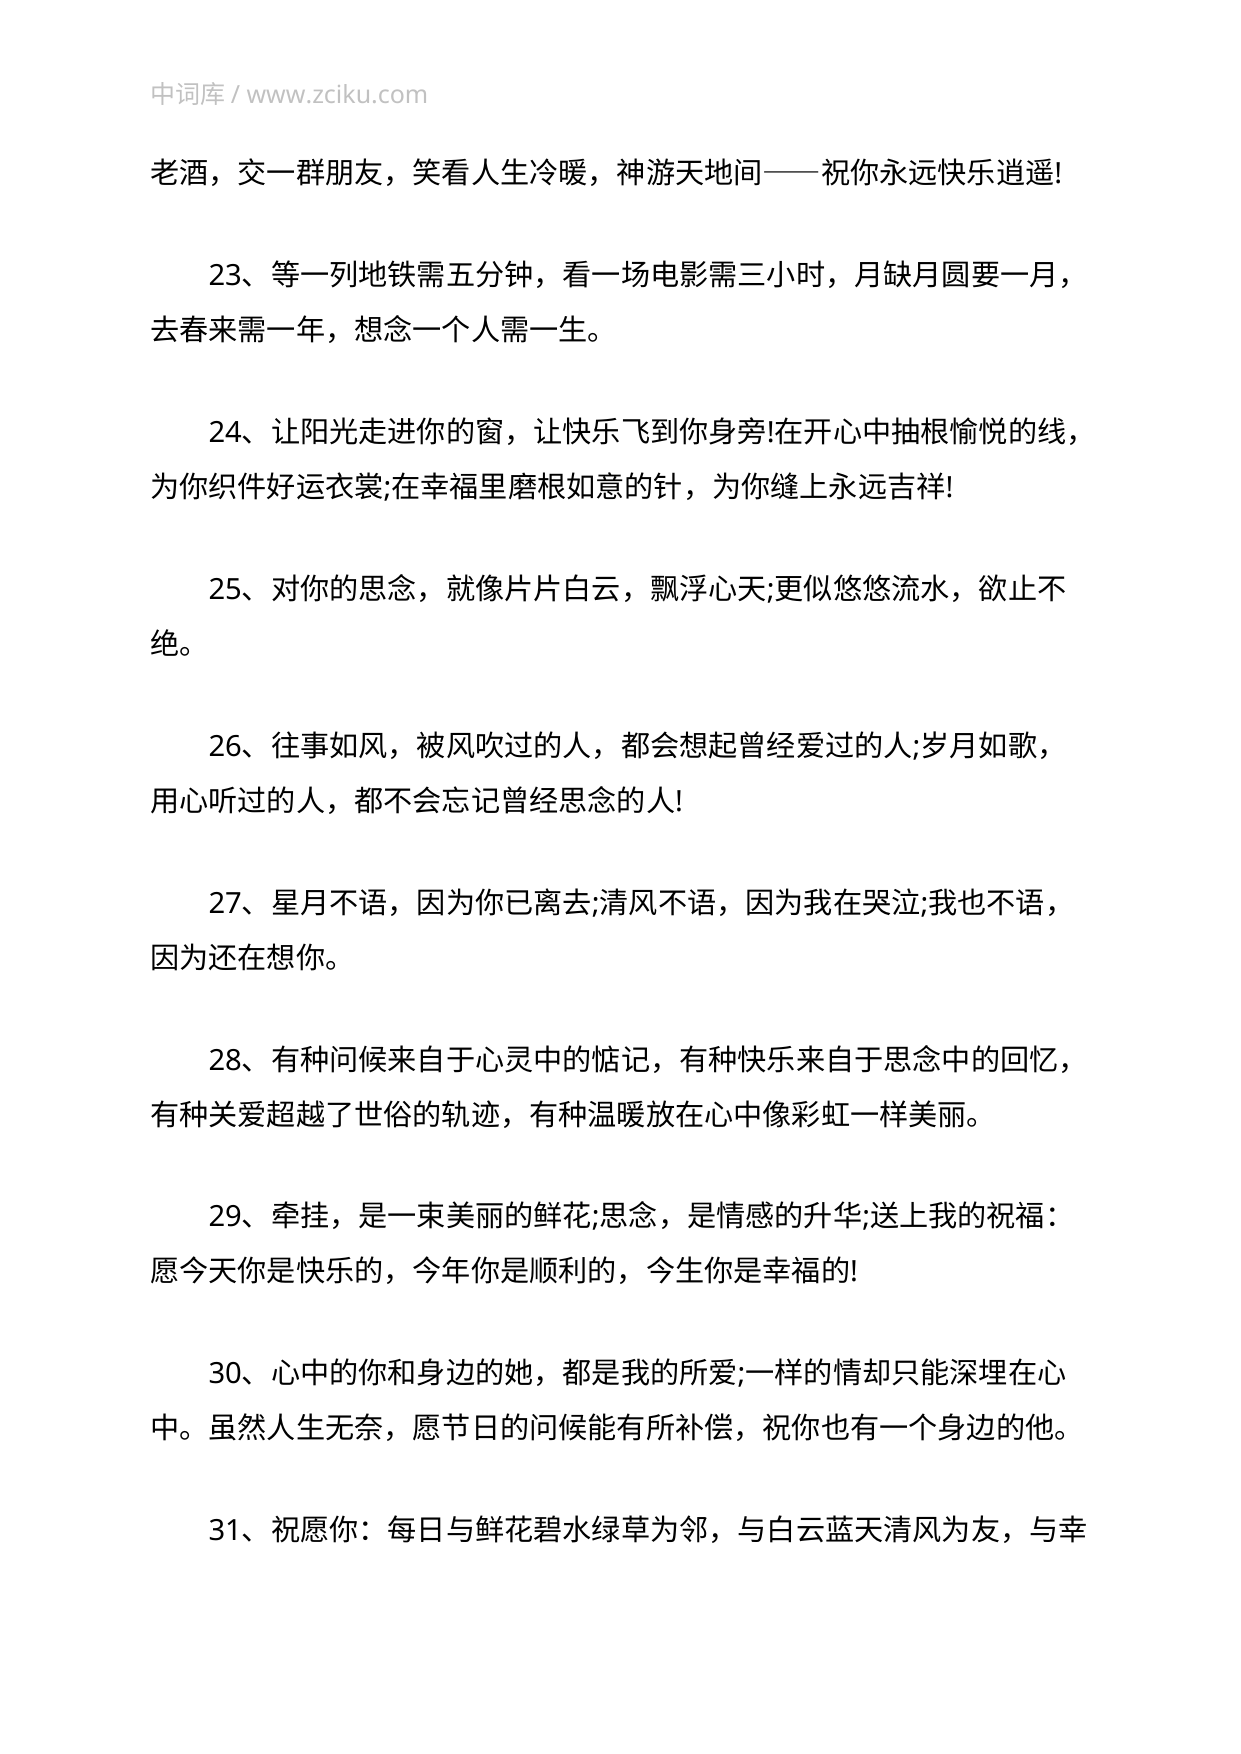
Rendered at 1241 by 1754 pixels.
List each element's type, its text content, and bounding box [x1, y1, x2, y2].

text 24、让阳光走进你的窗，让快乐飞到你身旁!在开心中抽根愉悦的线，为你织件好运衣裳;在幸福里磨根如意的针，为你缝上永远吉祥! [150, 409, 1090, 506]
text 23、等一列地铁需五分钟，看一场电影需三小时，月缺月圆要一月，去春来需一年，想念一个人需一生。 [150, 252, 1090, 349]
text 30、心中的你和身边的她，都是我的所爱;一样的情却只能深埋在心中。虽然人生无奈，愿节日的问候能有所补偿，祝你也有一个身边的他。 [150, 1350, 1090, 1447]
text 26、往事如风，被风吹过的人，都会想起曾经爱过的人;岁月如歌，用心听过的人，都不会忘记曾经思念的人! [150, 722, 1090, 820]
text 29、牵挂，是一束美丽的鲜花;思念，是情感的升华;送上我的祝福：愿今天你是快乐的，今年你是顺利的，今生你是幸福的! [150, 1193, 1090, 1290]
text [150, 1507, 1090, 1549]
text 27、星月不语，因为你已离去;清风不语，因为我在哭泣;我也不语，因为还在想你。 [150, 879, 1090, 977]
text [150, 150, 1090, 192]
text 25、对你的思念，就像片片白云，飘浮心天;更似悠悠流水，欲止不绝。 [150, 566, 1090, 663]
text 28、有种问候来自于心灵中的惦记，有种快乐来自于思念中的回忆，有种关爱超越了世俗的轨迹，有种温暖放在心中像彩虹一样美丽。 [150, 1036, 1090, 1133]
